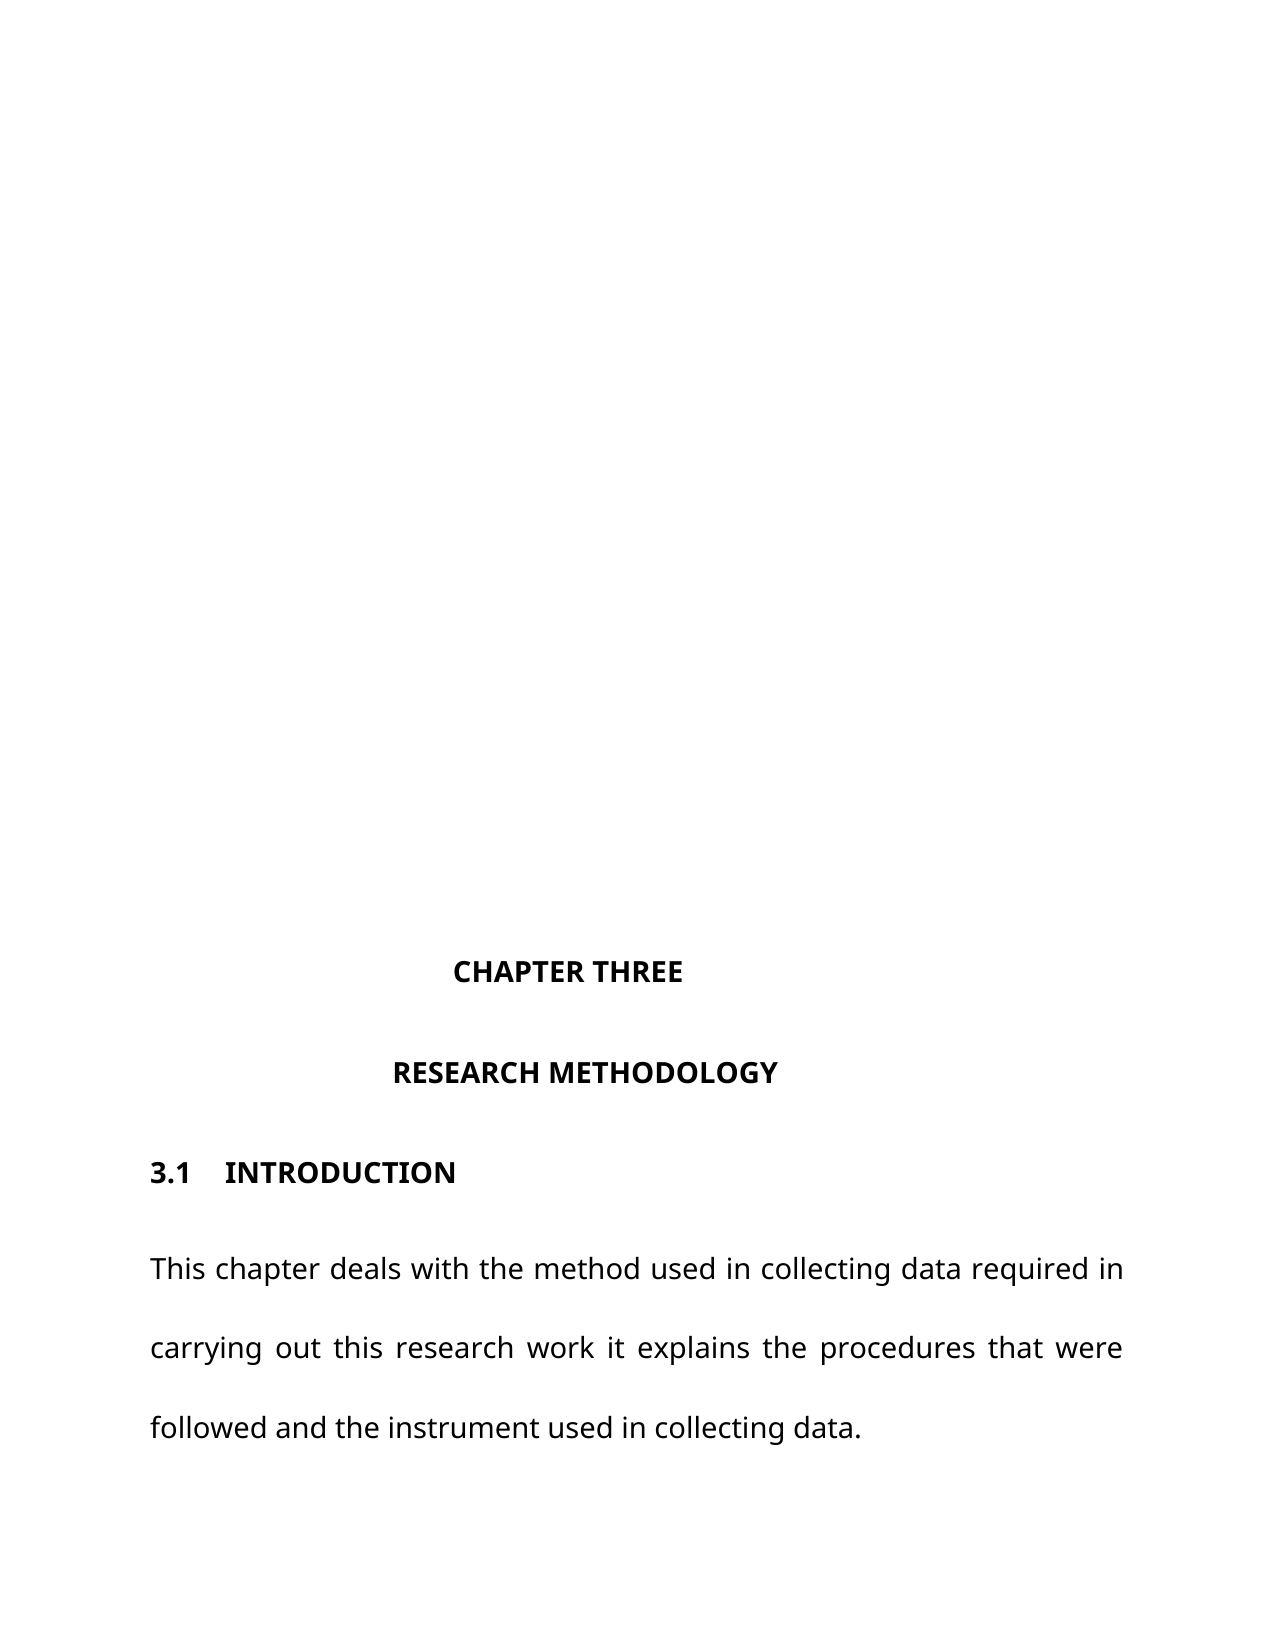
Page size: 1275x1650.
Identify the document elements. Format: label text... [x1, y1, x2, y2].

list INTRODUCTION [150, 1152, 1125, 1192]
text RESEARCH METHODOLOGY [150, 1052, 1125, 1092]
text This chapter deals with the method used in collecting data required in carrying out this research work it explains the procedures that were followed and the instrument used in collecting data. [150, 1248, 1125, 1447]
text CHAPTER THREE [150, 952, 1125, 991]
